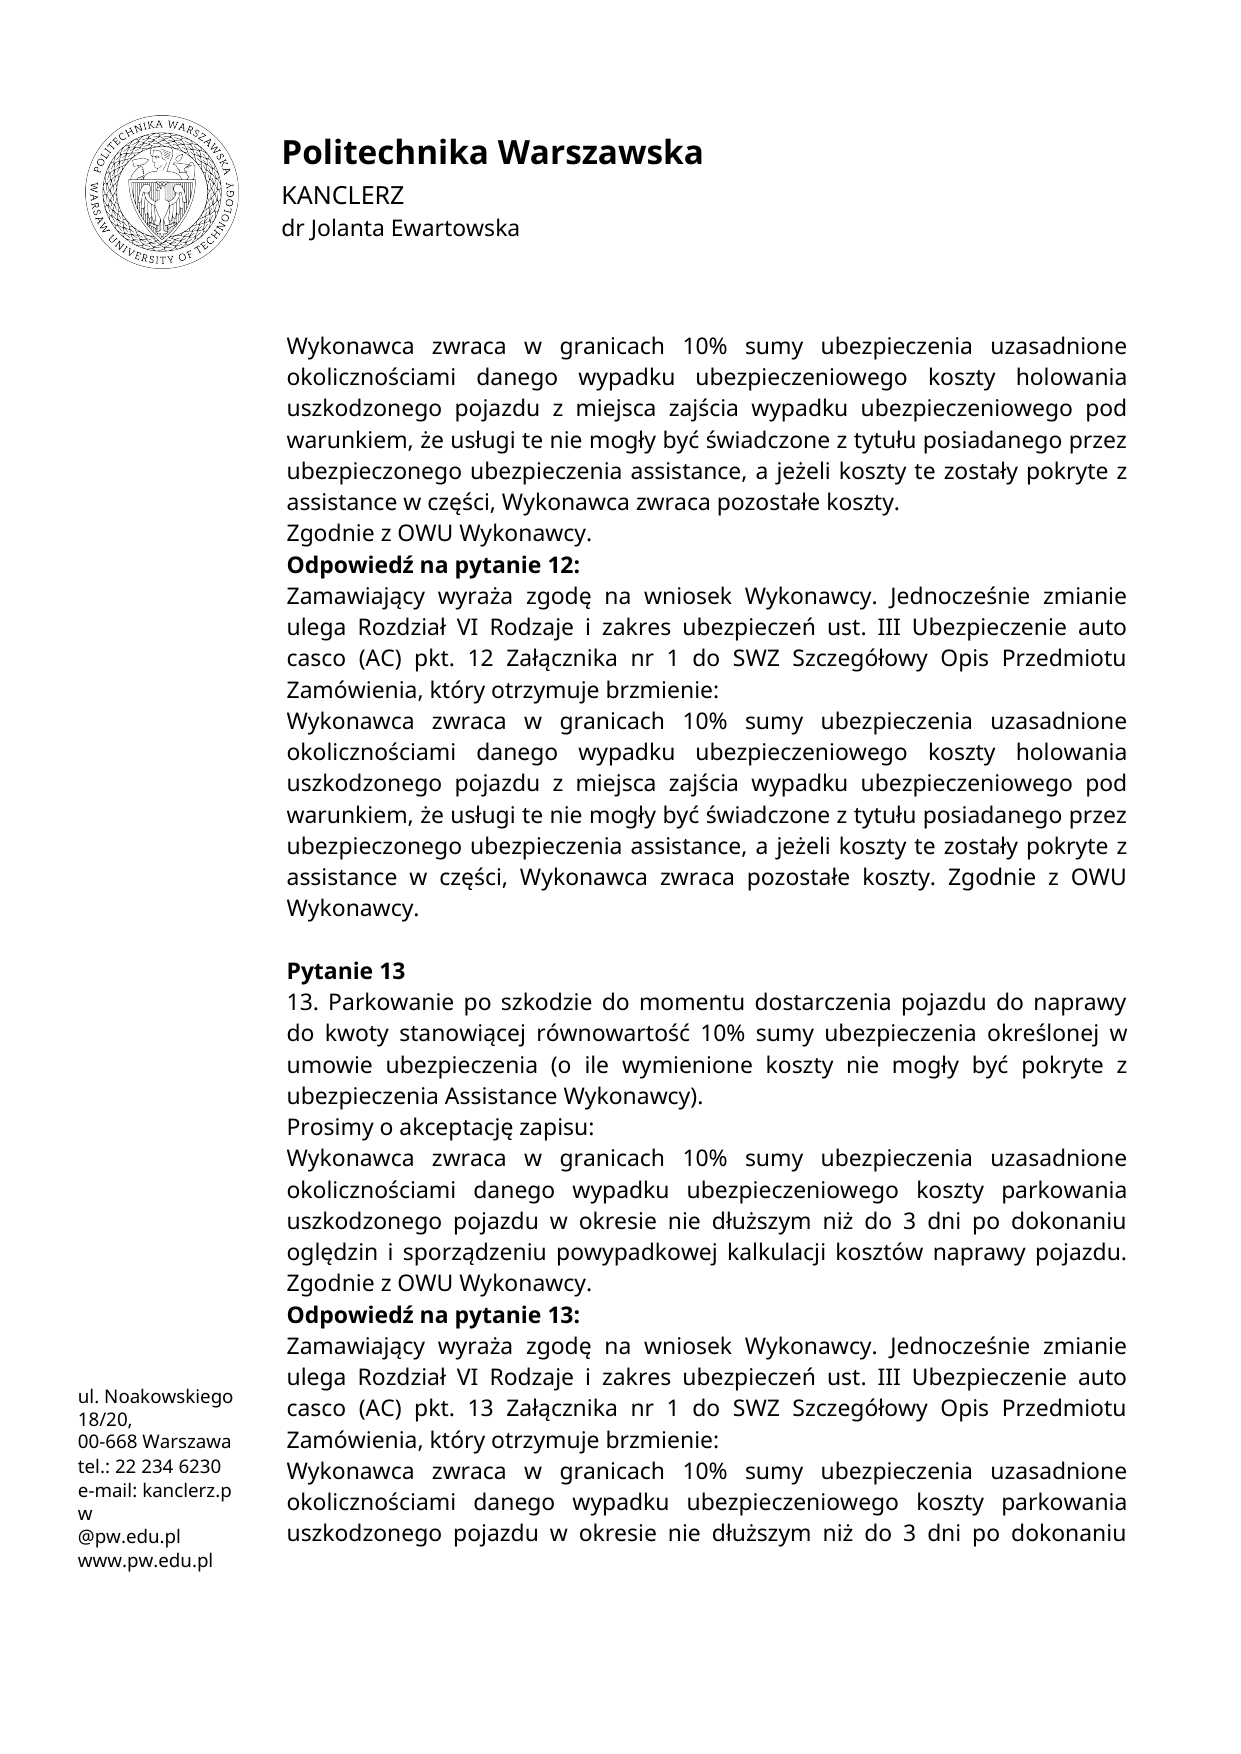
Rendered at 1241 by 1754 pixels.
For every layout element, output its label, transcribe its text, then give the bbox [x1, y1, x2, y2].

text Prosimy o akceptację zapisu: [286, 1111, 1128, 1142]
text Zamawiający wyraża zgodę na wniosek Wykonawcy. Jednocześnie zmianie ulega Rozdział VI Rodzaje i zakres ubezpieczeń ust. III Ubezpieczenie auto casco (AC) pkt. 13 Załącznika nr 1 do SWZ Szczegółowy Opis Przedmiotu Zamówienia, który otrzymuje brzmienie: [286, 1330, 1128, 1455]
text Zgodnie z OWU Wykonawcy. [286, 517, 1128, 549]
picture [85, 115, 239, 269]
text 13. Parkowanie po szkodzie do momentu dostarczenia pojazdu do naprawy do kwoty stanowiącej równowartość 10% sumy ubezpieczenia określonej w umowie ubezpieczenia (o ile wymienione koszty nie mogły być pokryte z ubezpieczenia Assistance Wykonawcy). [286, 986, 1128, 1111]
text Pytanie 13 [286, 955, 1128, 986]
text Wykonawca zwraca w granicach 10% sumy ubezpieczenia uzasadnione okolicznościami danego wypadku ubezpieczeniowego koszty holowania uszkodzonego pojazdu z miejsca zajścia wypadku ubezpieczeniowego pod warunkiem, że usługi te nie mogły być świadczone z tytułu posiadanego przez ubezpieczonego ubezpieczenia assistance, a jeżeli koszty te zostały pokryte z assistance w części, Wykonawca zwraca pozostałe koszty. [286, 330, 1128, 517]
text Odpowiedź na pytanie 13: [286, 1299, 1128, 1330]
text Wykonawca zwraca w granicach 10% sumy ubezpieczenia uzasadnione okolicznościami danego wypadku ubezpieczeniowego koszty holowania uszkodzonego pojazdu z miejsca zajścia wypadku ubezpieczeniowego pod warunkiem, że usługi te nie mogły być świadczone z tytułu posiadanego przez ubezpieczonego ubezpieczenia assistance, a jeżeli koszty te zostały pokryte z assistance w części, Wykonawca zwraca pozostałe koszty. Zgodnie z OWU Wykonawcy. [286, 705, 1128, 924]
text Zamawiający wyraża zgodę na wniosek Wykonawcy. Jednocześnie zmianie ulega Rozdział VI Rodzaje i zakres ubezpieczeń ust. III Ubezpieczenie auto casco (AC) pkt. 12 Załącznika nr 1 do SWZ Szczegółowy Opis Przedmiotu Zamówienia, który otrzymuje brzmienie: [286, 580, 1128, 705]
text Odpowiedź na pytanie 12: [286, 549, 1128, 580]
